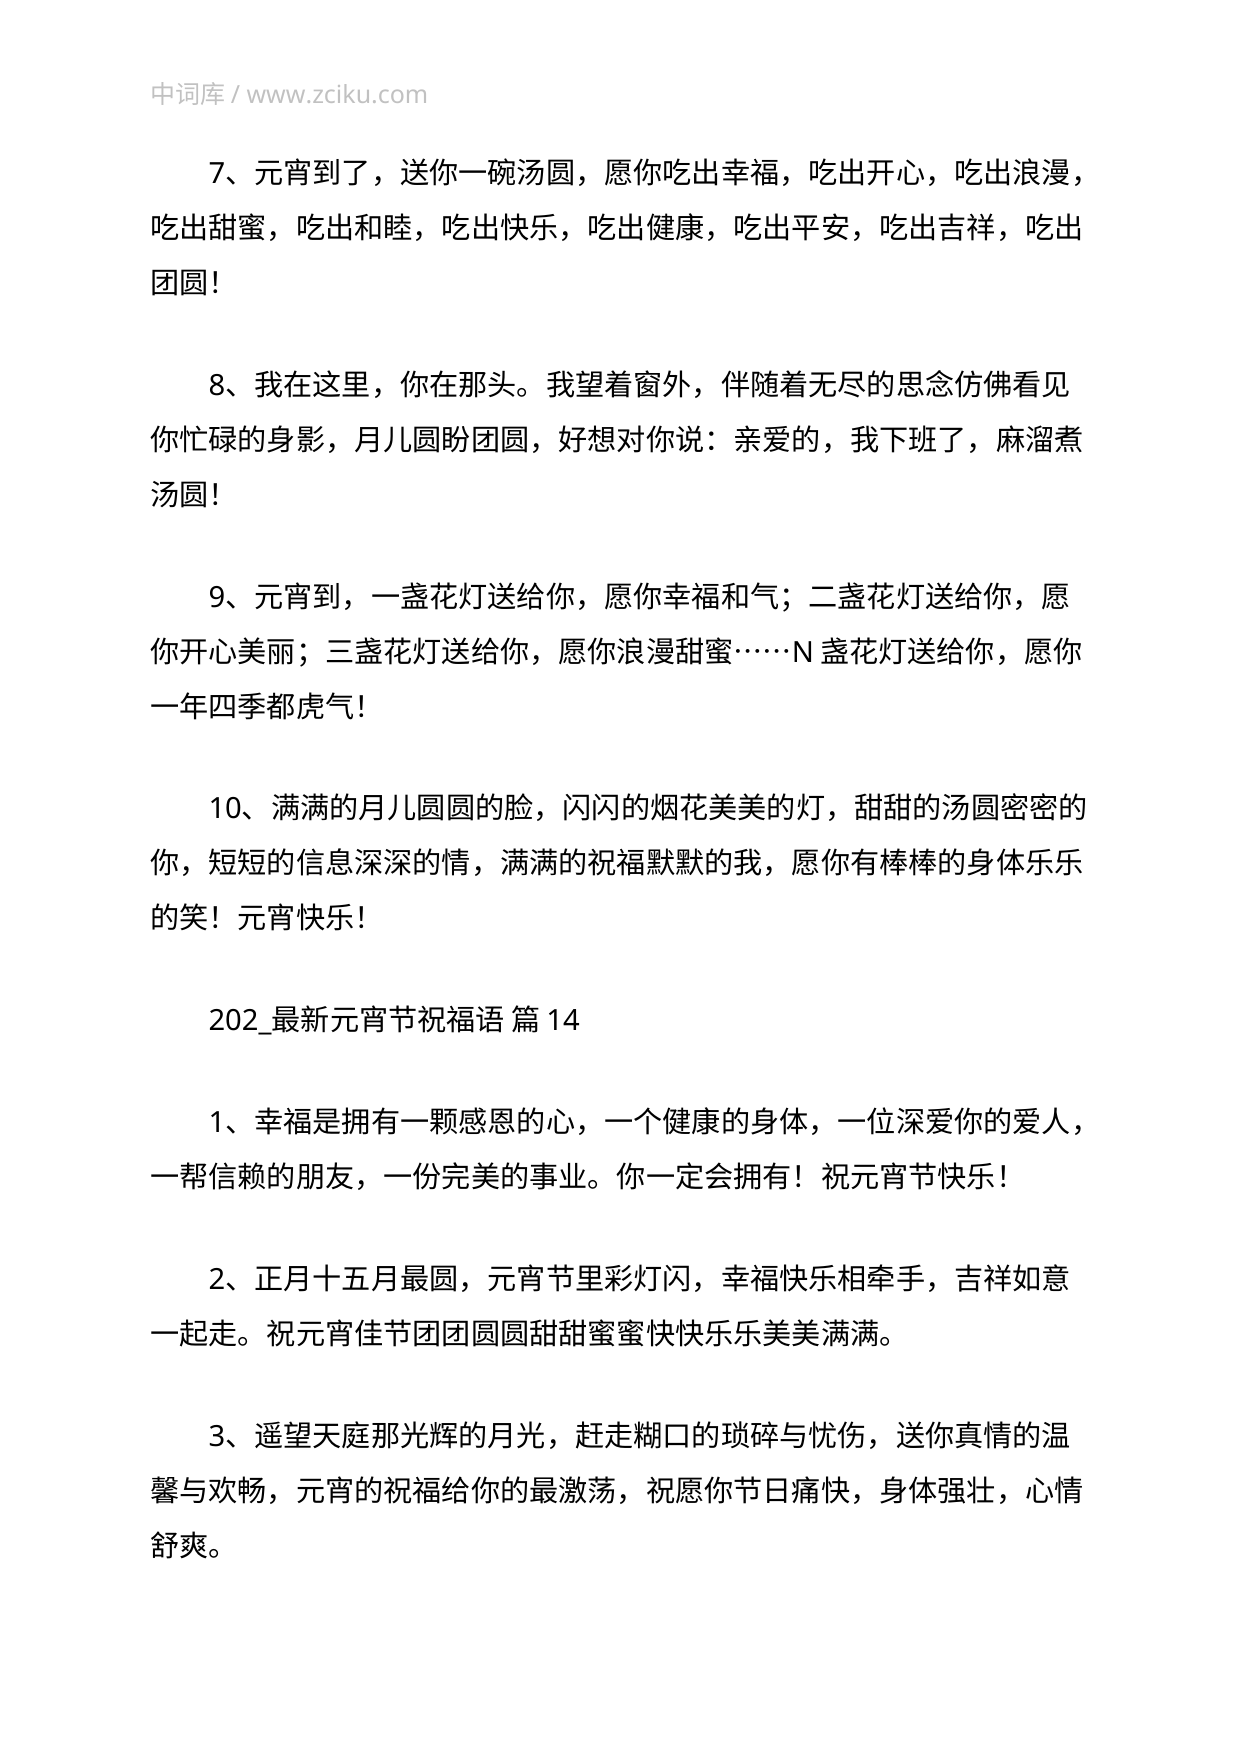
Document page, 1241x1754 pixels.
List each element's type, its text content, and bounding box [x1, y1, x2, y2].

text 7、元宵到了，送你一碗汤圆，愿你吃出幸福，吃出开心，吃出浪漫，吃出甜蜜，吃出和睦，吃出快乐，吃出健康，吃出平安，吃出吉祥，吃出团圆！ [150, 150, 1090, 302]
text 2、正月十五月最圆，元宵节里彩灯闪，幸福快乐相牵手，吉祥如意一起走。祝元宵佳节团团圆圆甜甜蜜蜜快快乐乐美美满满。 [150, 1256, 1090, 1353]
text 8、我在这里，你在那头。我望着窗外，伴随着无尽的思念仿佛看见你忙碌的身影，月儿圆盼团圆，好想对你说：亲爱的，我下班了，麻溜煮汤圆！ [150, 362, 1090, 514]
text 202_最新元宵节祝福语 篇14 [150, 997, 1090, 1039]
text 1、幸福是拥有一颗感恩的心，一个健康的身体，一位深爱你的爱人，一帮信赖的朋友，一份完美的事业。你一定会拥有！祝元宵节快乐！ [150, 1099, 1090, 1196]
text 3、遥望天庭那光辉的月光，赶走糊口的琐碎与忧伤，送你真情的温馨与欢畅，元宵的祝福给你的最激荡，祝愿你节日痛快，身体强壮，心情舒爽。 [150, 1412, 1090, 1564]
text 10、满满的月儿圆圆的脸，闪闪的烟花美美的灯，甜甜的汤圆密密的你，短短的信息深深的情，满满的祝福默默的我，愿你有棒棒的身体乐乐的笑！元宵快乐！ [150, 785, 1090, 937]
text 9、元宵到，一盏花灯送给你，愿你幸福和气；二盏花灯送给你，愿你开心美丽；三盏花灯送给你，愿你浪漫甜蜜……N盏花灯送给你，愿你一年四季都虎气！ [150, 573, 1090, 726]
